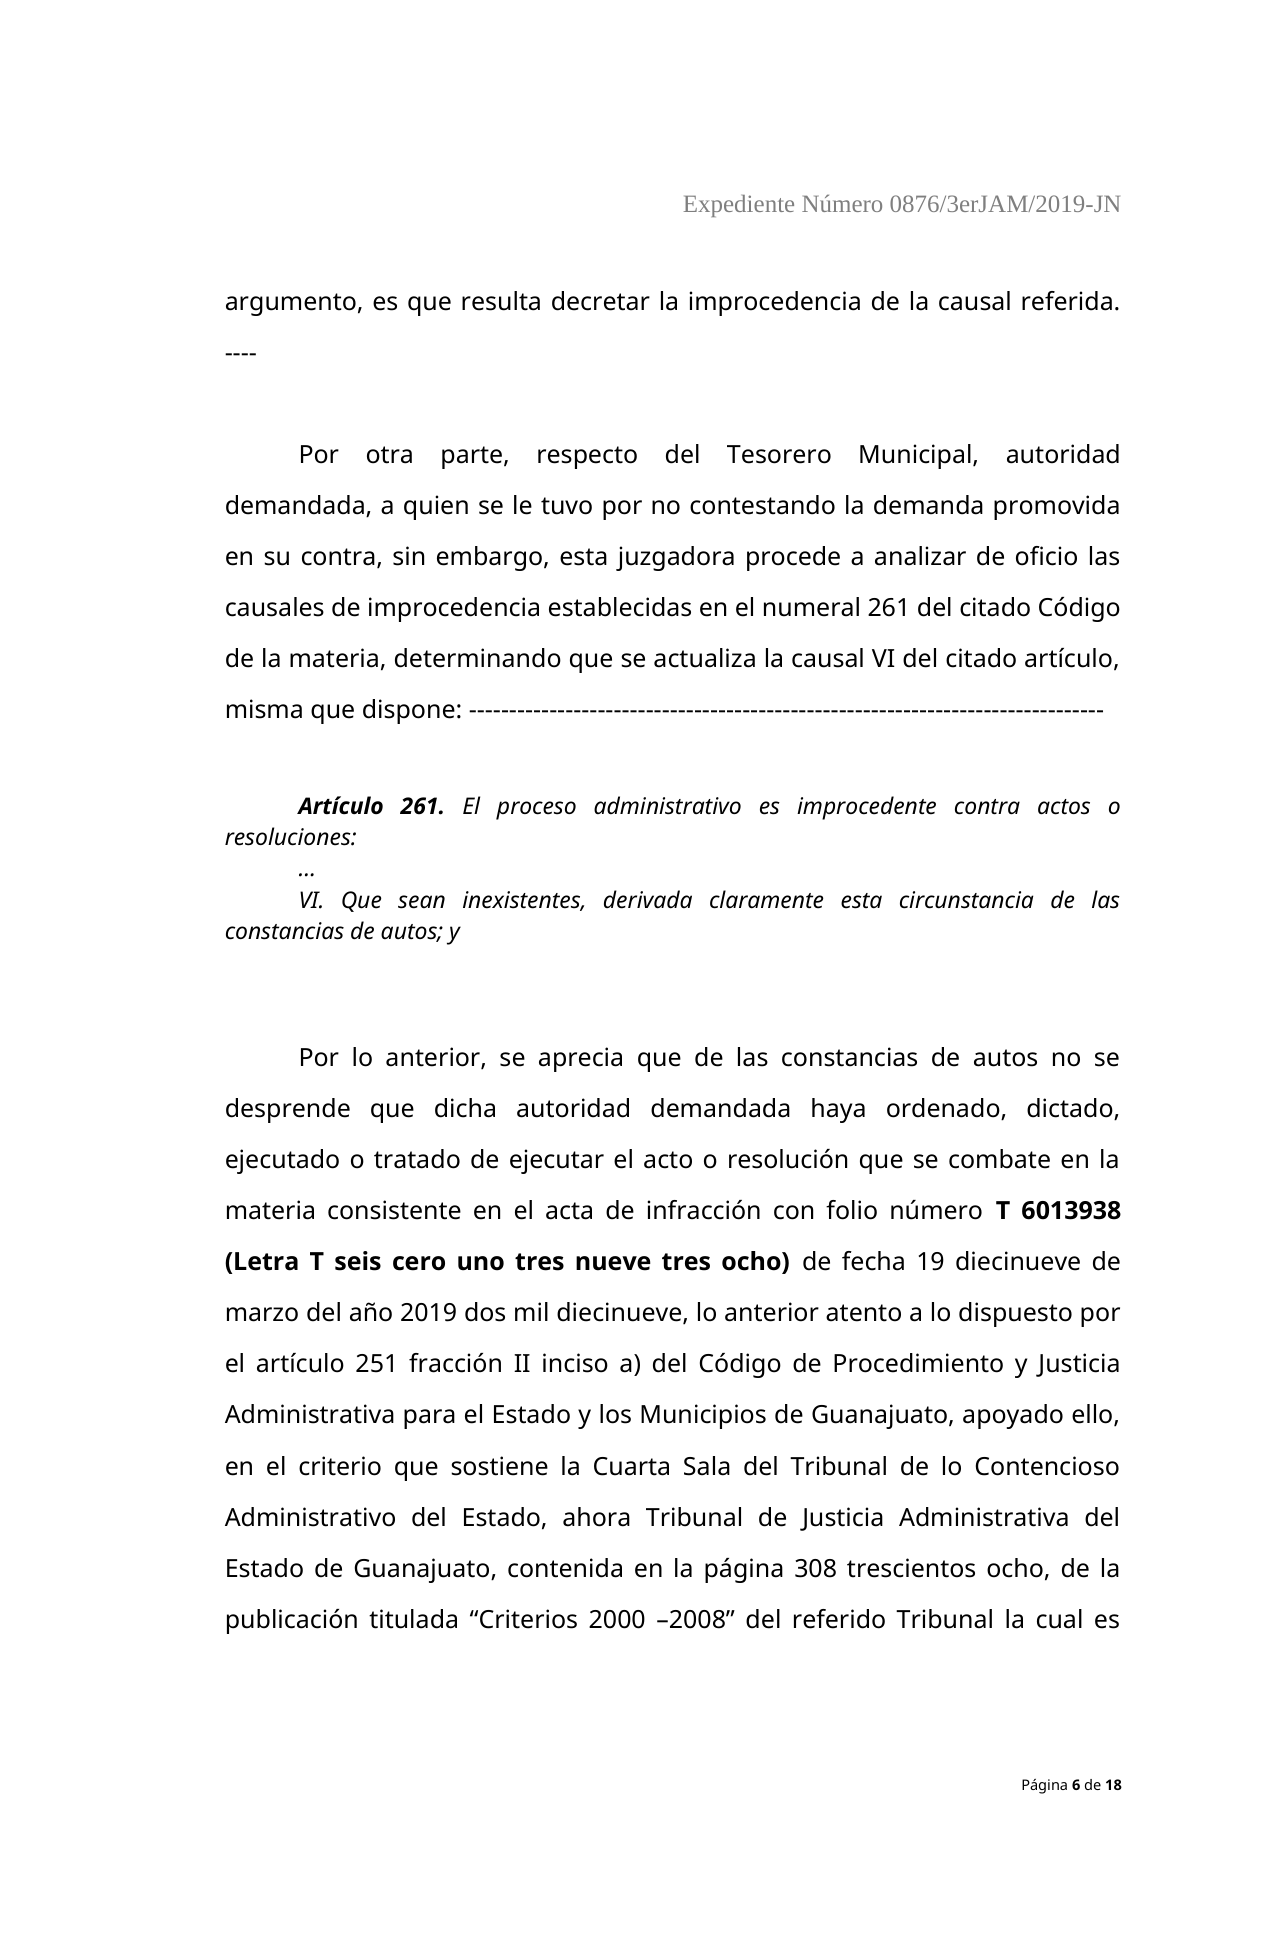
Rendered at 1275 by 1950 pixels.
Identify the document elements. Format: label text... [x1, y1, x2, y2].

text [224, 283, 1121, 369]
text … [224, 852, 1121, 883]
text Artículo 261. El proceso administrativo es improcedente contra actos o resoluciones: [224, 790, 1121, 852]
text Por otra parte, respecto del Tesorero Municipal, autoridad demandada, a quien se le tuvo por no contestando la demanda promovida en su contra, sin embargo, esta juzgadora procede a analizar de oficio las causales de improcedencia establecidas en el numeral 261 del citado Código de la materia, determinando que se actualiza la causal VI del citado artículo, misma que dispone: ------------------------------------------------------------------------------- [224, 437, 1121, 726]
text VI. Que sean inexistentes, derivada claramente esta circunstancia de las constancias de autos; y [224, 883, 1121, 946]
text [224, 1040, 1121, 1635]
